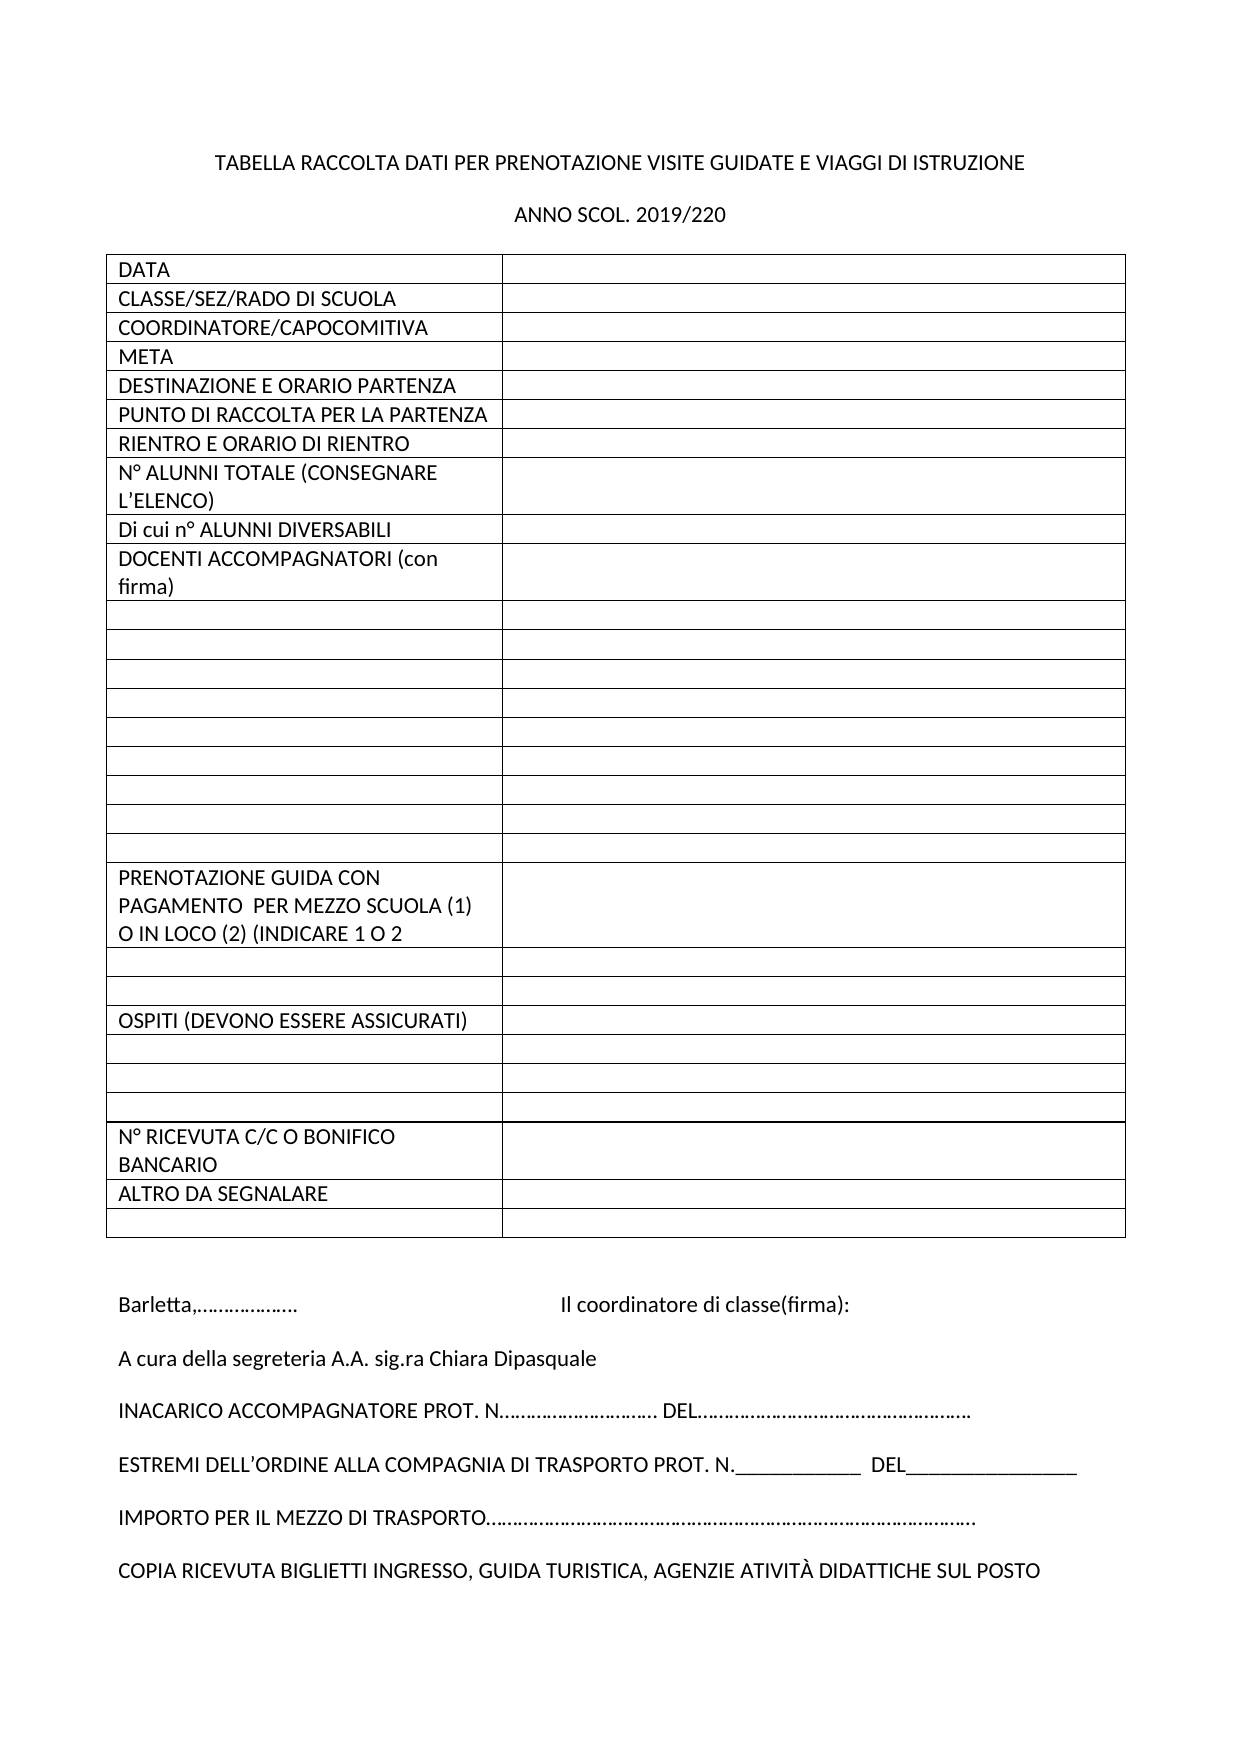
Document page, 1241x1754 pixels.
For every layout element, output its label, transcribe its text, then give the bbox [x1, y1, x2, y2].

table_cell [107, 601, 502, 629]
text Barletta,………………. Il coordinatore di classe(firma): [118, 1291, 1122, 1319]
table_cell [503, 747, 1125, 775]
table_cell [503, 342, 1125, 370]
table_cell [503, 718, 1125, 746]
table_header DATA [107, 255, 502, 283]
text COPIA RICEVUTA BIGLIETTI INGRESSO, GUIDA TURISTICA, AGENZIE ATIVITÀ DIDATTICHE SUL POSTO [118, 1556, 1122, 1584]
table_cell RIENTRO E ORARIO DI RIENTRO [107, 429, 502, 457]
table_cell [107, 805, 502, 833]
table_cell N° RICEVUTA C/C O BONIFICO BANCARIO [107, 1123, 502, 1178]
table_cell [503, 515, 1125, 543]
table_cell [503, 776, 1125, 804]
table_cell [503, 834, 1125, 862]
table_cell COORDINATORE/CAPOCOMITIVA [107, 313, 502, 341]
table_cell PRENOTAZIONE GUIDA CON PAGAMENTO PER MEZZO SCUOLA (1) O IN LOCO (2) (INDICARE 1 O 2 [107, 863, 502, 947]
table_cell [107, 948, 502, 976]
text IMPORTO PER IL MEZZO DI TRASPORTO………………………………………………………………………………… [118, 1503, 1122, 1531]
table_cell [503, 977, 1125, 1005]
table_cell [503, 660, 1125, 687]
table_cell [107, 776, 502, 804]
table_cell N° ALUNNI TOTALE (CONSEGNARE L’ELENCO) [107, 458, 502, 514]
table_cell [503, 689, 1125, 717]
table_cell [503, 601, 1125, 629]
table_cell [503, 313, 1125, 341]
table_cell [503, 630, 1125, 658]
table_cell [503, 1093, 1125, 1121]
table_cell [503, 429, 1125, 457]
table_cell [107, 660, 502, 687]
table_cell PUNTO DI RACCOLTA PER LA PARTENZA [107, 400, 502, 428]
table_cell [107, 1035, 502, 1063]
table_cell Di cui n° ALUNNI DIVERSABILI [107, 515, 502, 543]
table_header [503, 255, 1125, 283]
table_cell OSPITI (DEVONO ESSERE ASSICURATI) [107, 1006, 502, 1034]
table_cell [503, 284, 1125, 312]
table_cell [503, 371, 1125, 399]
table_cell CLASSE/SEZ/RADO DI SCUOLA [107, 284, 502, 312]
table_cell [503, 400, 1125, 428]
text A cura della segreteria A.A. sig.ra Chiara Dipasquale [118, 1344, 1122, 1372]
table_cell [503, 458, 1125, 514]
table_cell [107, 834, 502, 862]
table_cell [503, 1035, 1125, 1063]
table_cell ALTRO DA SEGNALARE [107, 1180, 502, 1207]
table_cell [503, 805, 1125, 833]
text ESTREMI DELL’ORDINE ALLA COMPAGNIA DI TRASPORTO PROT. N.___________ DEL_______________ [118, 1450, 1122, 1478]
table_cell [503, 1209, 1125, 1237]
table_cell DESTINAZIONE E ORARIO PARTENZA [107, 371, 502, 399]
table_cell [107, 630, 502, 658]
text INACARICO ACCOMPAGNATORE PROT. N………………………… DEL……………………………………………. [118, 1397, 1122, 1425]
table_cell [107, 1093, 502, 1121]
table_cell [107, 747, 502, 775]
table_cell [107, 977, 502, 1005]
table_cell DOCENTI ACCOMPAGNATORI (con firma) [107, 544, 502, 600]
table_cell [503, 1180, 1125, 1207]
table_cell [503, 1123, 1125, 1178]
table_cell [503, 863, 1125, 947]
table_cell [107, 689, 502, 717]
text ANNO SCOL. 2019/220 [118, 201, 1122, 229]
table_cell [503, 1006, 1125, 1034]
table_cell [503, 948, 1125, 976]
table_cell [107, 1064, 502, 1092]
table_cell [107, 718, 502, 746]
table_cell META [107, 342, 502, 370]
table_cell [503, 544, 1125, 600]
table_cell [503, 1064, 1125, 1092]
text TABELLA RACCOLTA DATI PER PRENOTAZIONE VISITE GUIDATE E VIAGGI DI ISTRUZIONE [118, 148, 1122, 176]
table_cell [107, 1209, 502, 1237]
